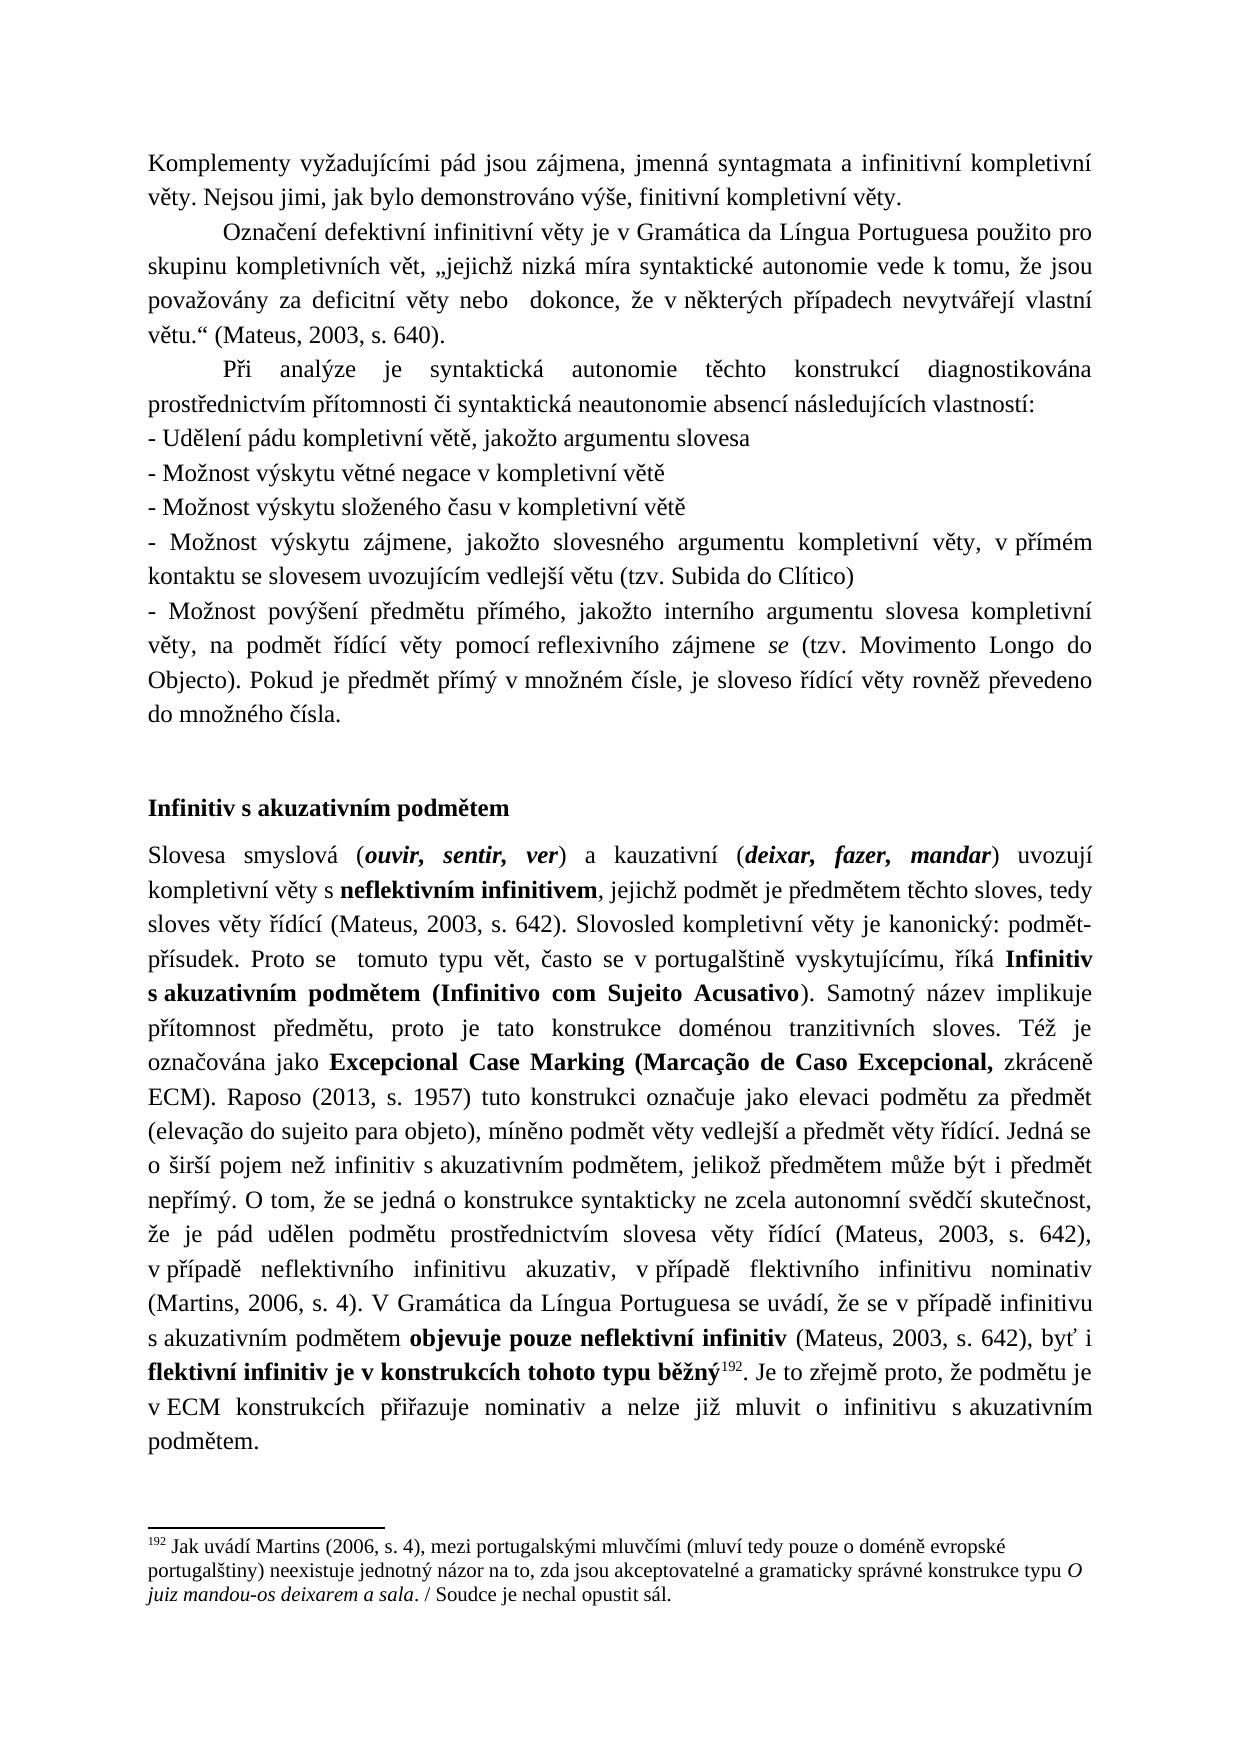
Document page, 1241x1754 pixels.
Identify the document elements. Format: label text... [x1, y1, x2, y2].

subtitle Infinitiv s akuzativním podmětem [148, 793, 1093, 822]
text - Možnost výskytu zájmene, jakožto slovesného argumentu kompletivní věty, v přímém kontaktu se slovesem uvozujícím vedlejší větu (tzv. Subida do Clítico) [148, 527, 1093, 590]
text Slovesa smyslová (ouvir, sentir, ver) a kauzativní (deixar, fazer, mandar) uvozují kompletivní věty s neflektivním infinitivem, jejichž podmět je předmětem těchto sloves, tedy sloves věty řídící (Mateus, 2003, s. 642). Slovosled kompletivní věty je kanonický: podmět-přísudek. Proto se tomuto typu vět, často se v portugalštině vyskytujícímu, říká Infinitiv s akuzativním podmětem (Infinitivo com Sujeito Acusativo). Samotný název implikuje přítomnost předmětu, proto je tato konstrukce doménou tranzitivních sloves. Též je označována jako Excepcional Case Marking (Marcação de Caso Excepcional, zkráceně ECM). Raposo (2013, s. 1957) tuto konstrukci označuje jako elevaci podmětu za předmět (elevação do sujeito para objeto), míněno podmět věty vedlejší a předmět věty řídící. Jedná se o širší pojem než infinitiv s akuzativním podmětem, jelikož předmětem může být i předmět nepřímý. O tom, že se jedná o konstrukce syntakticky ne zcela autonomní svědčí skutečnost, že je pád udělen podmětu prostřednictvím slovesa věty řídící (Mateus, 2003, s. 642), v případě neflektivního infinitivu akuzativ, v případě flektivního infinitivu nominativ (Martins, 2006, s. 4). V Gramática da Língua Portuguesa se uvádí, že se v případě infinitivu s akuzativním podmětem objevuje pouze neflektivní infinitiv (Mateus, 2003, s. 642), byť i flektivní infinitiv je v konstrukcích tohoto typu běžný. Je to zřejmě proto, že podmětu je v ECM konstrukcích přiřazuje nominativ a nelze již mluvit o infinitivu s akuzativním podmětem. [148, 840, 1093, 1455]
text Při analýze je syntaktická autonomie těchto konstrukcí diagnostikována prostřednictvím přítomnosti či syntaktická neautonomie absencí následujících vlastností: [148, 354, 1093, 418]
text - Možnost povýšení předmětu přímého, jakožto interního argumentu slovesa kompletivní věty, na podmět řídící věty pomocí reflexivního zájmene se (tzv. Movimento Longo do Objecto). Pokud je předmět přímý v množném čísle, je sloveso řídící věty rovněž převedeno do množného čísla. [148, 596, 1093, 728]
text - Udělení pádu kompletivní větě, jakožto argumentu slovesa [148, 423, 1093, 452]
text Označení defektivní infinitivní věty je v Gramática da Língua Portuguesa použito pro skupinu kompletivních vět, „jejichž nizká míra syntaktické autonomie vede k tomu, že jsou považovány za deficitní věty nebo dokonce, že v některých případech nevytvářejí vlastní větu.“ (Mateus, 2003, s. 640). [148, 217, 1093, 349]
text - Možnost výskytu větné negace v kompletivní větě [148, 458, 1093, 487]
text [148, 148, 1093, 211]
text - Možnost výskytu složeného času v kompletivní větě [148, 492, 1093, 521]
